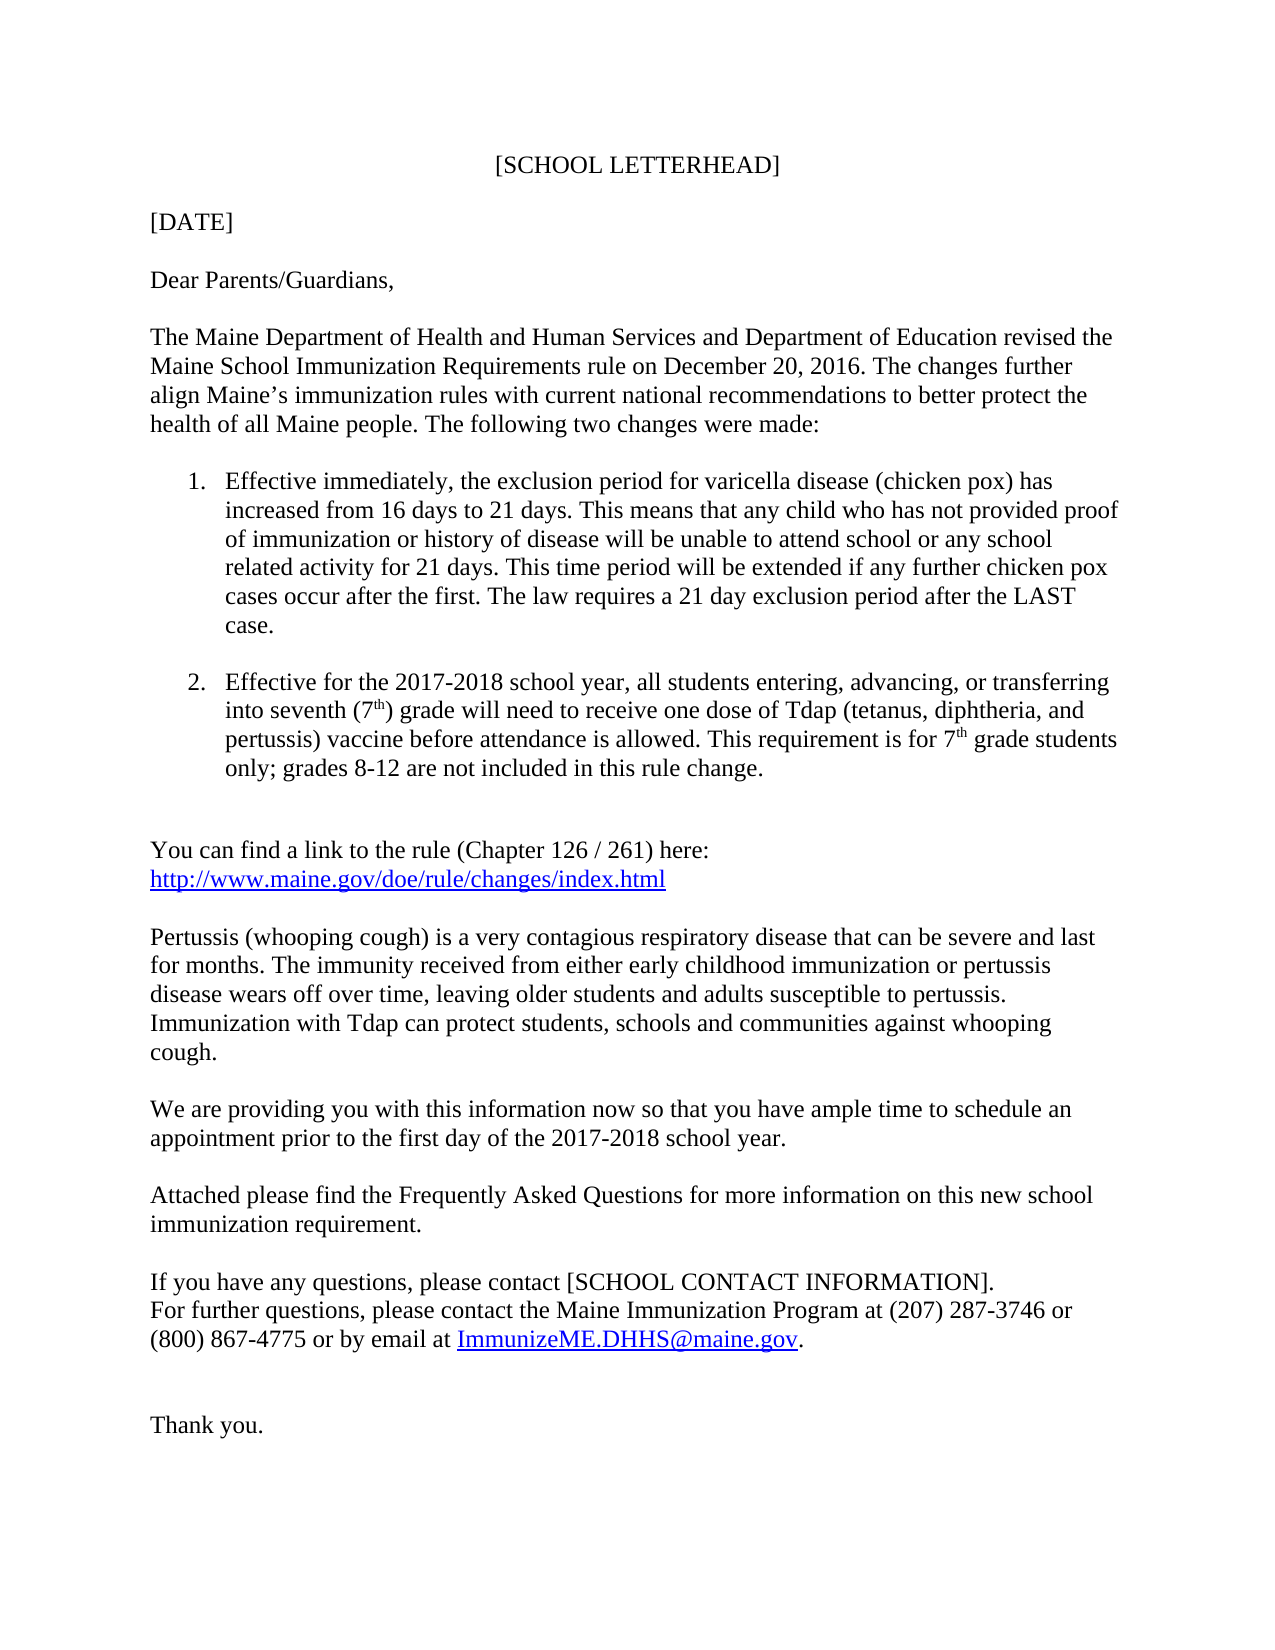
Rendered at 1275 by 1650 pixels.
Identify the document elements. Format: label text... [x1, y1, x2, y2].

text For further questions, please contact the Maine Immunization Program at (207) 287-3746 or (800) 867-4775 or by email at ImmunizeME.DHHS@maine.gov. [150, 1296, 1125, 1353]
text [SCHOOL LETTERHEAD] [150, 150, 1125, 179]
text [DATE] [150, 207, 1125, 236]
text If you have any questions, please contact [SCHOOL CONTACT INFORMATION]. [150, 1267, 1125, 1296]
text The Maine Department of Health and Human Services and Department of Education revised the Maine School Immunization Requirements rule on December 20, 2016. The changes further align Maine’s immunization rules with current national recommendations to better protect the health of all Maine people. The following two changes were made: [150, 322, 1125, 437]
text Thank you. [150, 1411, 1125, 1439]
text Attached please find the Frequently Asked Questions for more information on this new school immunization requirement. [150, 1181, 1125, 1238]
text We are providing you with this information now so that you have ample time to schedule an appointment prior to the first day of the 2017-2018 school year. [150, 1094, 1125, 1152]
list Effective for the 2017-2018 school year, all students entering, advancing, or transferring into seventh (7th) grade will need to receive one dose of Tdap (tetanus, diphtheria, and pertussis) vaccine before attendance is allowed. This requirement is for 7th grade students only; grades 8-12 are not included in this rule change. [187, 667, 1125, 782]
text http://www.maine.gov/doe/rule/changes/index.html [150, 864, 1125, 893]
list Effective immediately, the exclusion period for varicella disease (chicken pox) has increased from 16 days to 21 days. This means that any child who has not provided proof of immunization or history of disease will be unable to attend school or any school related activity for 21 days. This time period will be extended if any further chicken pox cases occur after the first. The law requires a 21 day exclusion period after the LAST case. [187, 466, 1125, 639]
text Dear Parents/Guardians, [150, 265, 1125, 294]
text You can find a link to the rule (Chapter 126 / 261) here: [150, 836, 1125, 864]
text Pertussis (whooping cough) is a very contagious respiratory disease that can be severe and last for months. The immunity received from either early childhood immunization or pertussis disease wears off over time, leaving older students and adults susceptible to pertussis. Immunization with Tdap can protect students, schools and communities against whooping cough. [150, 922, 1125, 1066]
